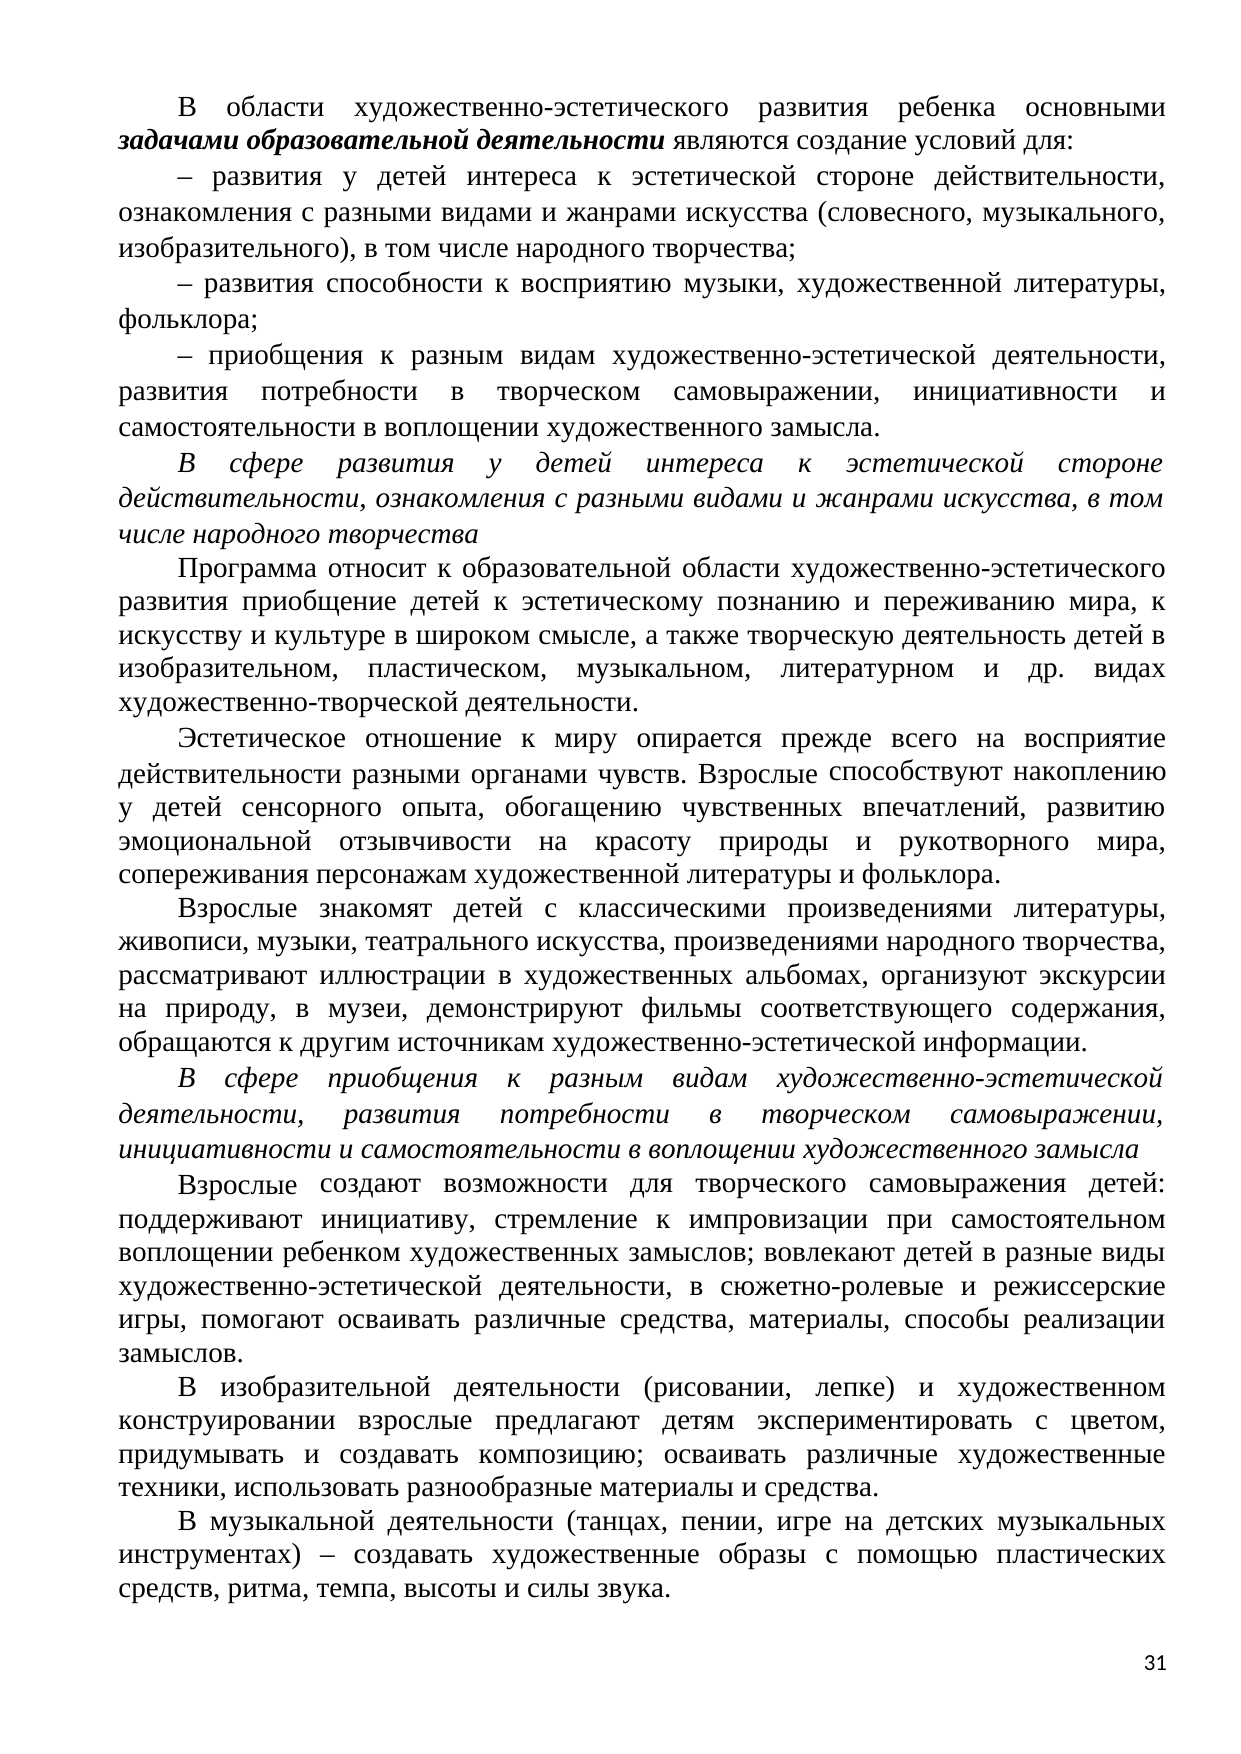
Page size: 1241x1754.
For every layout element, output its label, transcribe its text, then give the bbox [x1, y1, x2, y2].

text Взрослые знакомят детей с классическими произведениями литературы, живописи, музыки, театрального искусства, произведениями народного творчества, рассматривают иллюстрации в художественных альбомах, организуют экскурсии на природу, в музеи, демонстрируют фильмы соответствующего содержания, обращаются к другим источникам художественно-эстетической информации. [118, 890, 1167, 1058]
text Эстетическое отношение к миру опирается прежде всего на восприятие действительности разными органами чувств. Взрослые способствуют накоплению у детей сенсорного опыта, обогащению чувственных впечатлений, развитию эмоциональной отзывчивости на красоту природы и рукотворного мира, сопереживания персонажам художественной литературы и фольклора. [118, 718, 1167, 890]
text В сфере приобщения к разным видам художественно-эстетической деятельности, развития потребности в творческом самовыражении, инициативности и самостоятельности в воплощении художественного замысла [118, 1058, 1167, 1165]
text В сфере развития у детей интереса к эстетической стороне действительности, ознакомления с разными видами и жанрами искусства, в том числе народного творчества [118, 442, 1167, 550]
text В области художественно-эстетического развития ребенка основными задачами образовательной деятельности являются создание условий для: [118, 89, 1167, 156]
text – развития способности к восприятию музыки, художественной литературы, фольклора; [118, 263, 1167, 335]
text В музыкальной деятельности (танцах, пении, игре на детских музыкальных инструментах) – создавать художественные образы с помощью пластических средств, ритма, темпа, высоты и силы звука. [118, 1503, 1167, 1603]
text В изобразительной деятельности (рисовании, лепке) и художественном конструировании взрослые предлагают детям экспериментировать с цветом, придумывать и создавать композицию; осваивать различные художественные техники, использовать разнообразные материалы и средства. [118, 1369, 1167, 1503]
text Программа относит к образовательной области художественно-эстетического развития приобщение детей к эстетическому познанию и переживанию мира, к искусству и культуре в широком смысле, а также творческую деятельность детей в изобразительном, пластическом, музыкальном, литературном и др. видах художественно-творческой деятельности. [118, 550, 1167, 718]
text – приобщения к разным видам художественно-эстетической деятельности, развития потребности в творческом самовыражении, инициативности и самостоятельности в воплощении художественного замысла. [118, 335, 1167, 442]
text Взрослые создают возможности для творческого самовыражения детей: поддерживают инициативу, стремление к импровизации при самостоятельном воплощении ребенком художественных замыслов; вовлекают детей в разные виды художественно-эстетической деятельности, в сюжетно-ролевые и режиссерские игры, помогают осваивать различные средства, материалы, способы реализации замыслов. [118, 1165, 1167, 1369]
text – развития у детей интереса к эстетической стороне действительности, ознакомления с разными видами и жанрами искусства (словесного, музыкального, изобразительного), в том числе народного творчества; [118, 156, 1167, 263]
